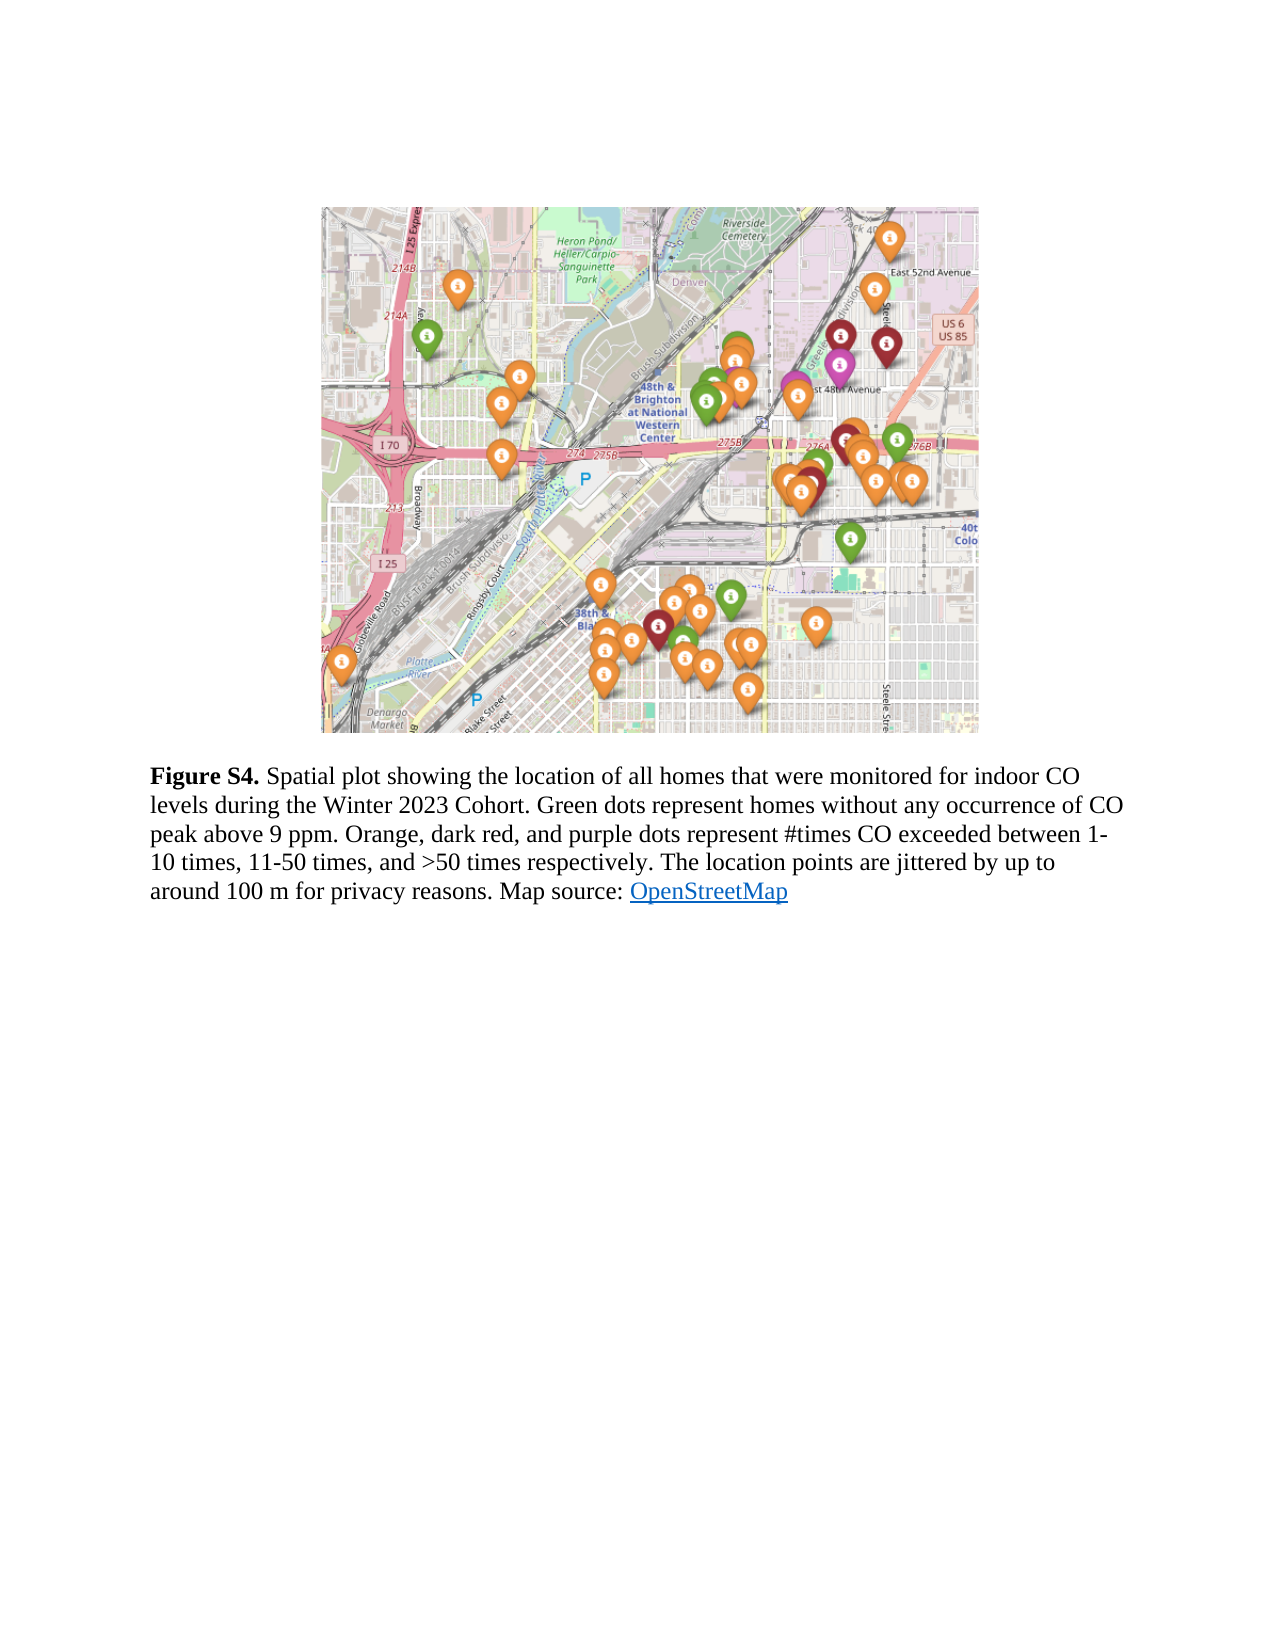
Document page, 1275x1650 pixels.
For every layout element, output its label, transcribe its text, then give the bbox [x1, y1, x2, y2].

text Figure S4. Spatial plot showing the location of all homes that were monitored for indoor CO levels during the Winter 2023 Cohort. Green dots represent homes without any occurrence of CO peak above 9 ppm. Orange, dark red, and purple dots represent #times CO exceeded between 1-10 times, 11-50 times, and >50 times respectively. The location points are jittered by up to around 100 m for privacy reasons. Map source: OpenStreetMap [150, 761, 1125, 905]
picture [321, 207, 979, 733]
